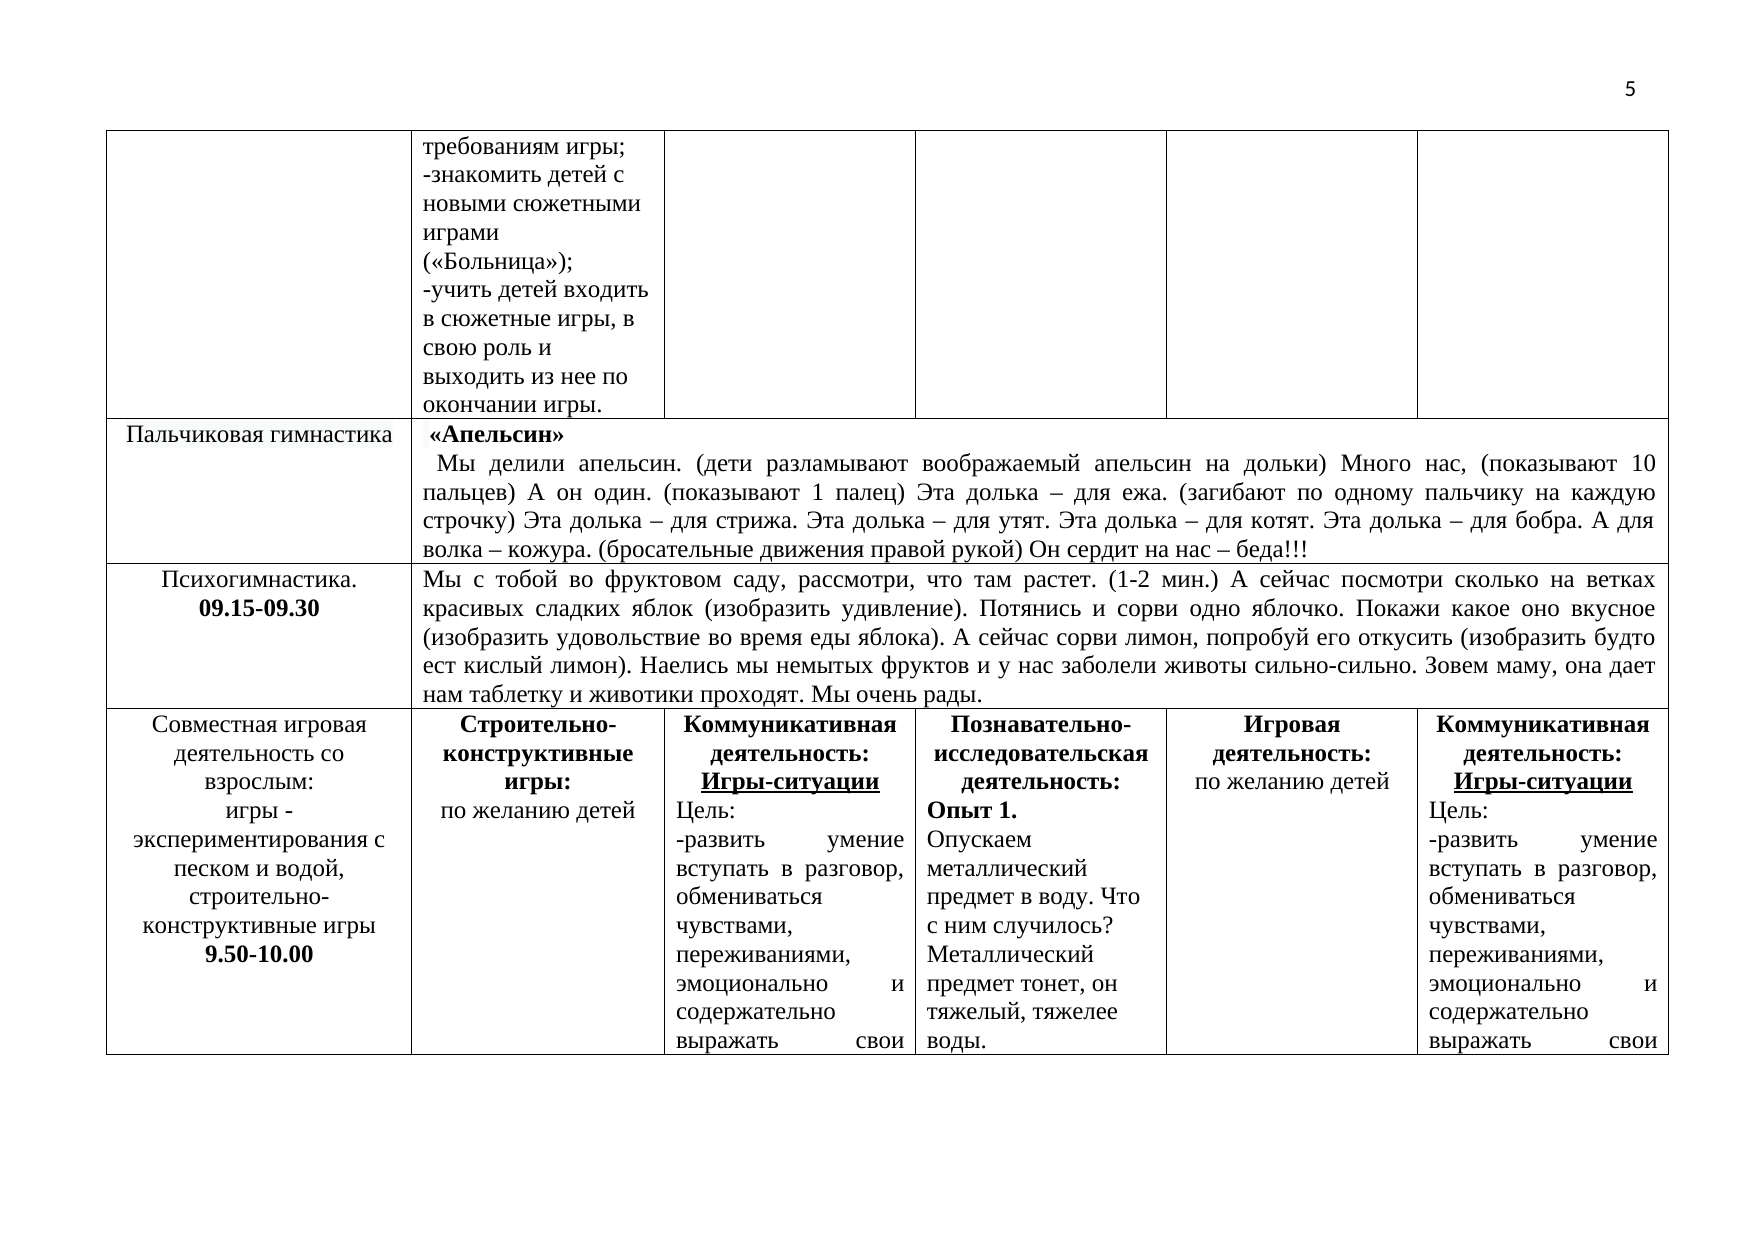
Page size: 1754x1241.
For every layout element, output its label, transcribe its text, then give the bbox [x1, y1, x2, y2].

table_cell «Апельсин» Мы делили апельсин. (дети разламывают воображаемый апельсин на дольки) Много нас, (показывают 10 пальцев) А он один. (показывают 1 палец) Эта долька – для ежа. (загибают по одному пальчику на каждую строчку) Эта долька – для стрижа. Эта долька – для утят. Эта долька – для котят. Эта долька – для бобра. А для волка – кожура. (бросательные движения правой рукой) Он сердит на нас – беда!!! [412, 419, 1668, 563]
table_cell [916, 709, 1166, 1054]
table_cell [916, 131, 1166, 418]
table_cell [107, 131, 411, 418]
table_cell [107, 709, 411, 1054]
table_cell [665, 709, 915, 1054]
table_cell Пальчиковая гимнастика [107, 419, 411, 563]
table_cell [1418, 131, 1668, 418]
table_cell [412, 709, 664, 1054]
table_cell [1167, 131, 1417, 418]
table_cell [412, 131, 664, 418]
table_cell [665, 131, 915, 418]
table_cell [1167, 709, 1417, 1054]
table_cell Психогимнастика. 09.15-09.30 [107, 564, 411, 708]
table_cell Мы с тобой во фруктовом саду, рассмотри, что там растет. (1-2 мин.) А сейчас посмотри сколько на ветках красивых сладких яблок (изобразить удивление). Потянись и сорви одно яблочко. Покажи какое оно вкусное (изобразить удовольствие во время еды яблока). А сейчас сорви лимон, попробуй его откусить (изобразить будто ест кислый лимон). Наелись мы немытых фруктов и у нас заболели животы сильно-сильно. Зовем маму, она дает нам таблетку и животики проходят. Мы очень рады. [412, 564, 1668, 708]
